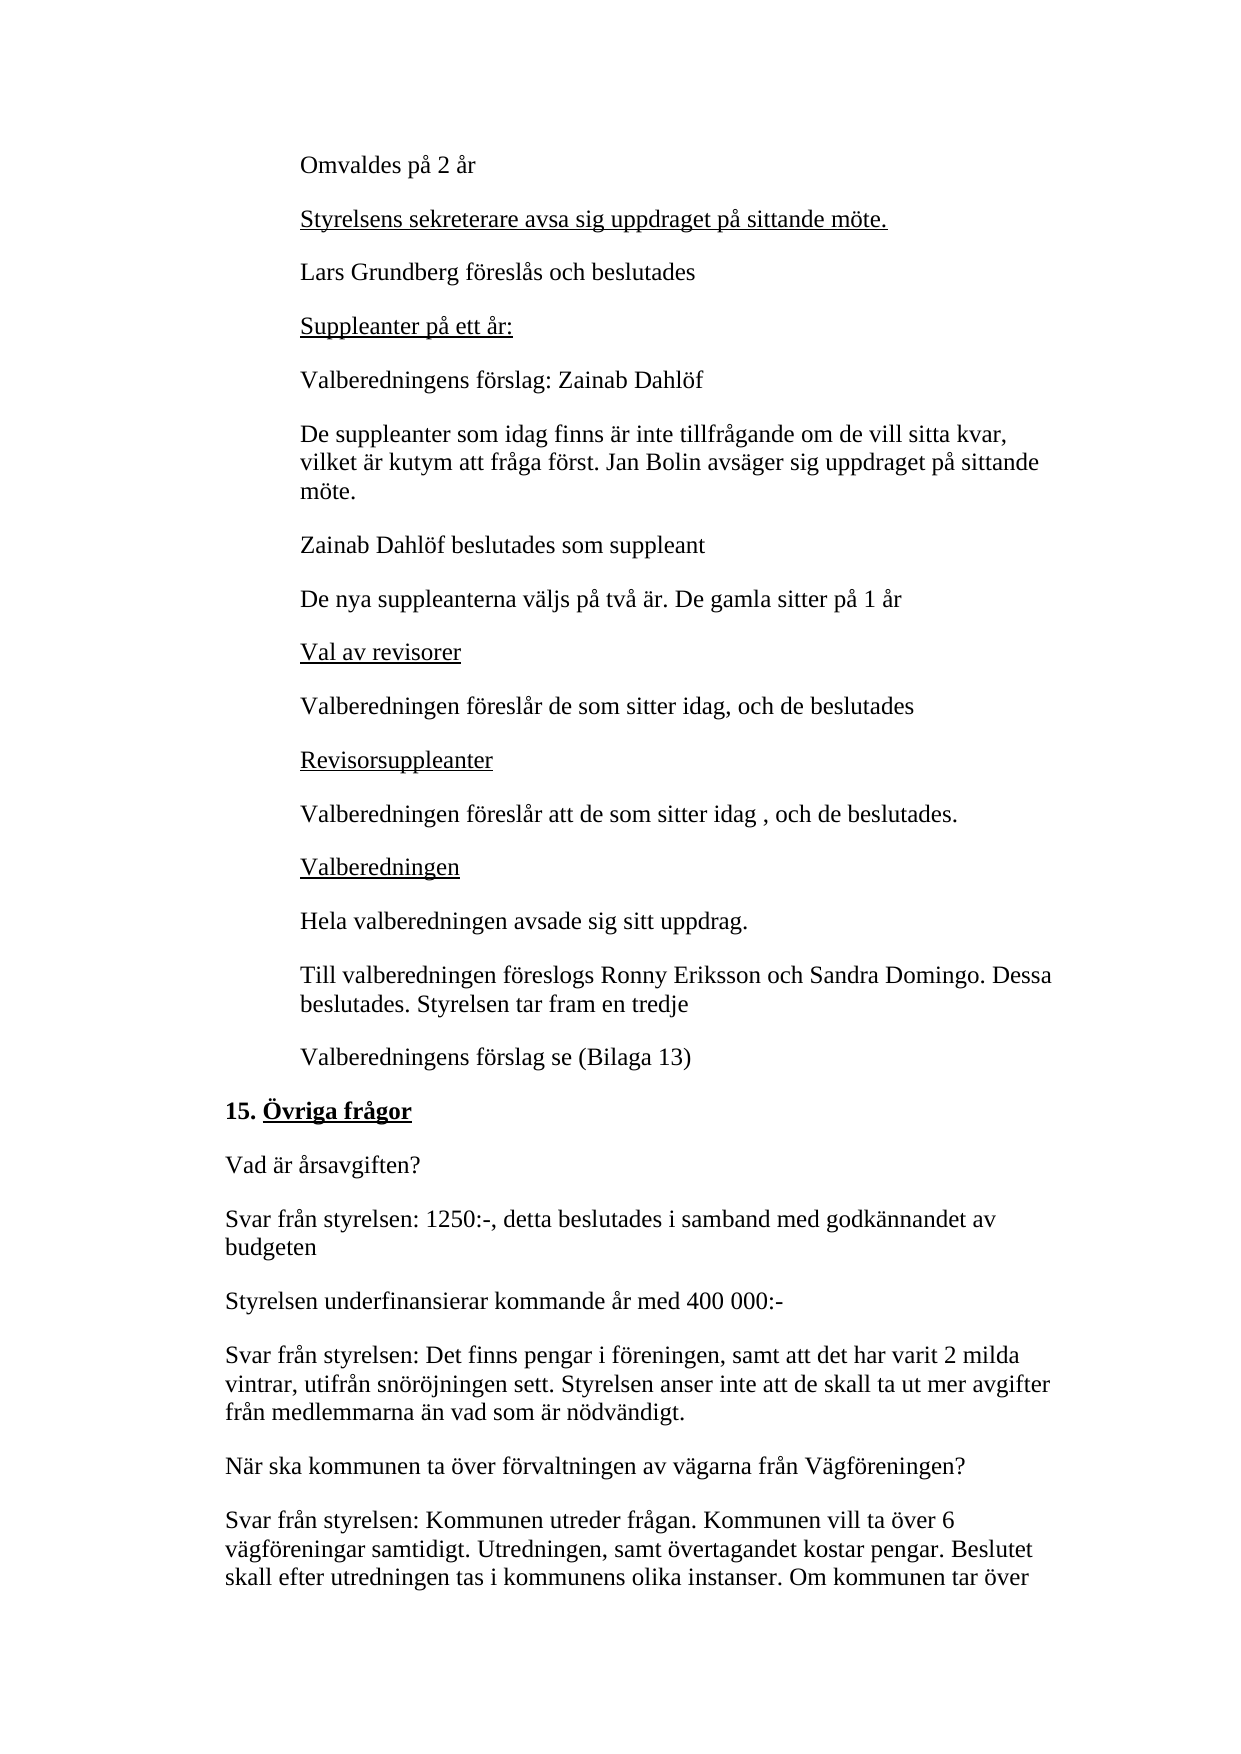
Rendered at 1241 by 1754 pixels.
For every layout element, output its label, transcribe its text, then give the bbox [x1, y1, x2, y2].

list Omvaldes på 2 år [300, 150, 1053, 179]
list Vad är årsavgiften? [225, 1150, 1053, 1179]
list Övriga frågor [225, 1096, 1053, 1125]
list Styrelsen underfinansierar kommande år med 400 000:- [225, 1286, 1053, 1315]
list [225, 1505, 1053, 1591]
list När ska kommunen ta över förvaltningen av vägarna från Vägföreningen? [225, 1451, 1053, 1480]
list Valberedningens förslag: Zainab Dahlöf [300, 365, 1053, 394]
list Lars Grundberg föreslås och beslutades [300, 257, 1053, 286]
list Svar från styrelsen: Det finns pengar i föreningen, samt att det har varit 2 milda vintrar, utifrån snöröjningen sett. Styrelsen anser inte att de skall ta ut mer avgifter från medlemmarna än vad som är nödvändigt. [225, 1340, 1053, 1426]
list Svar från styrelsen: 1250:-, detta beslutades i samband med godkännandet av budgeten [225, 1204, 1053, 1261]
list Zainab Dahlöf beslutades som suppleant [300, 530, 1053, 559]
list Valberedningen föreslår de som sitter idag, och de beslutades [300, 691, 1053, 720]
list Hela valberedningen avsade sig sitt uppdrag. [300, 906, 1053, 935]
list Valberedningen föreslår att de som sitter idag , och de beslutades. [300, 799, 1053, 827]
list Revisorsuppleanter [300, 745, 1053, 774]
list Suppleanter på ett år: [300, 311, 1053, 340]
list Valberedningen [300, 852, 1053, 881]
list De suppleanter som idag finns är inte tillfrågande om de vill sitta kvar, vilket är kutym att fråga först. Jan Bolin avsäger sig uppdraget på sittande möte. [300, 419, 1053, 505]
list Val av revisorer [300, 637, 1053, 666]
list Till valberedningen föreslogs Ronny Eriksson och Sandra Domingo. Dessa beslutades. Styrelsen tar fram en tredje [300, 960, 1053, 1017]
list De nya suppleanterna väljs på två är. De gamla sitter på 1 år [300, 584, 1053, 612]
list Styrelsens sekreterare avsa sig uppdraget på sittande möte. [300, 204, 1053, 232]
list Valberedningens förslag se (Bilaga 13) [300, 1042, 1053, 1071]
